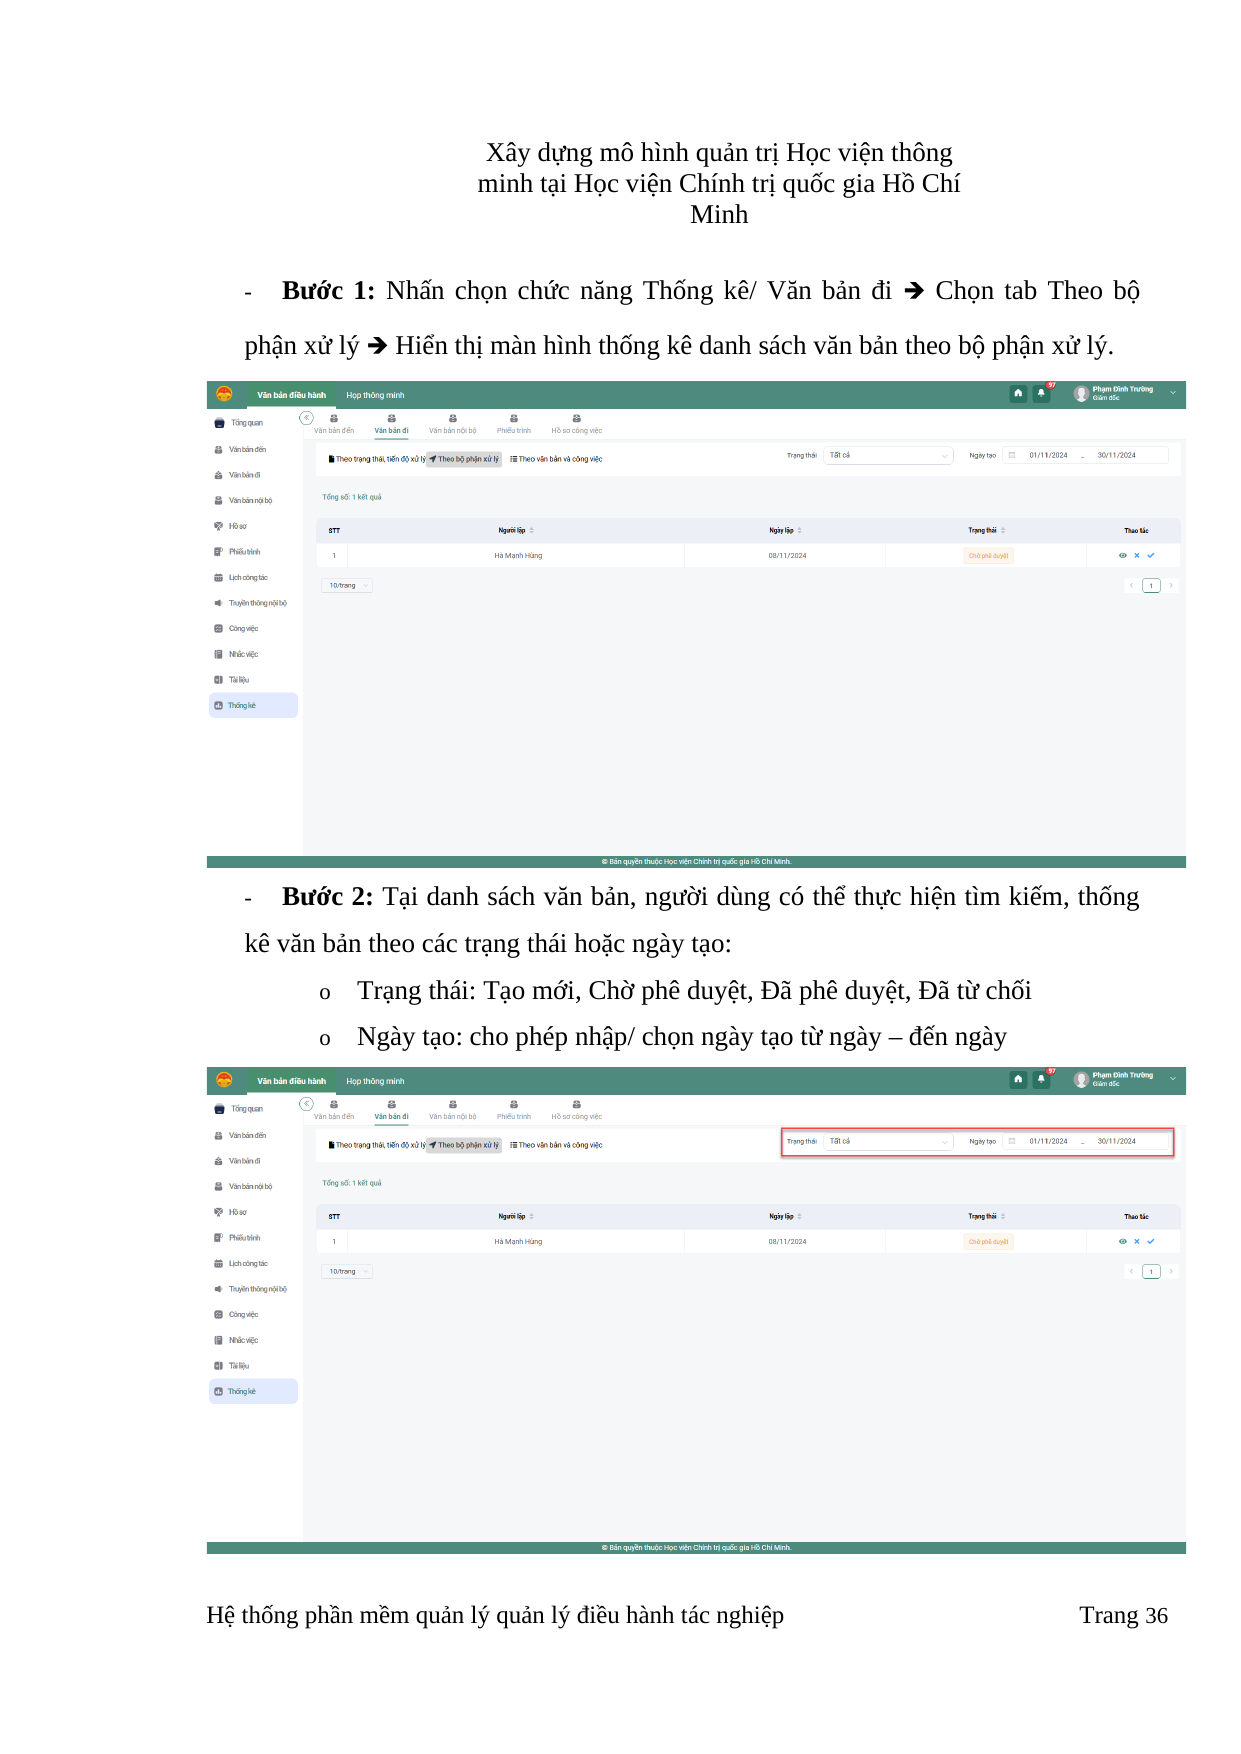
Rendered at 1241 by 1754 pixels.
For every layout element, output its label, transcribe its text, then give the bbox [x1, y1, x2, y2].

list Ngày tạo: cho phép nhập/ chọn ngày tạo từ ngày – đến ngày [319, 1020, 1140, 1052]
list Bước 2: Tại danh sách văn bản, người dùng có thể thực hiện tìm kiếm, thống kê văn bản theo các trạng thái hoặc ngày tạo: [244, 880, 1140, 958]
picture [206, 381, 1187, 868]
list Trạng thái: Tạo mới, Chờ phê duyệt, Đã phê duyệt, Đã từ chối [319, 974, 1140, 1005]
picture [206, 1067, 1187, 1554]
list Bước 1: Nhấn chọn chức năng Thống kê/ Văn bản đi 🡺 Chọn tab Theo bộ phận xử lý 🡺 Hiển thị màn hình thống kê danh sách văn bản theo bộ phận xử lý. [244, 270, 1140, 363]
